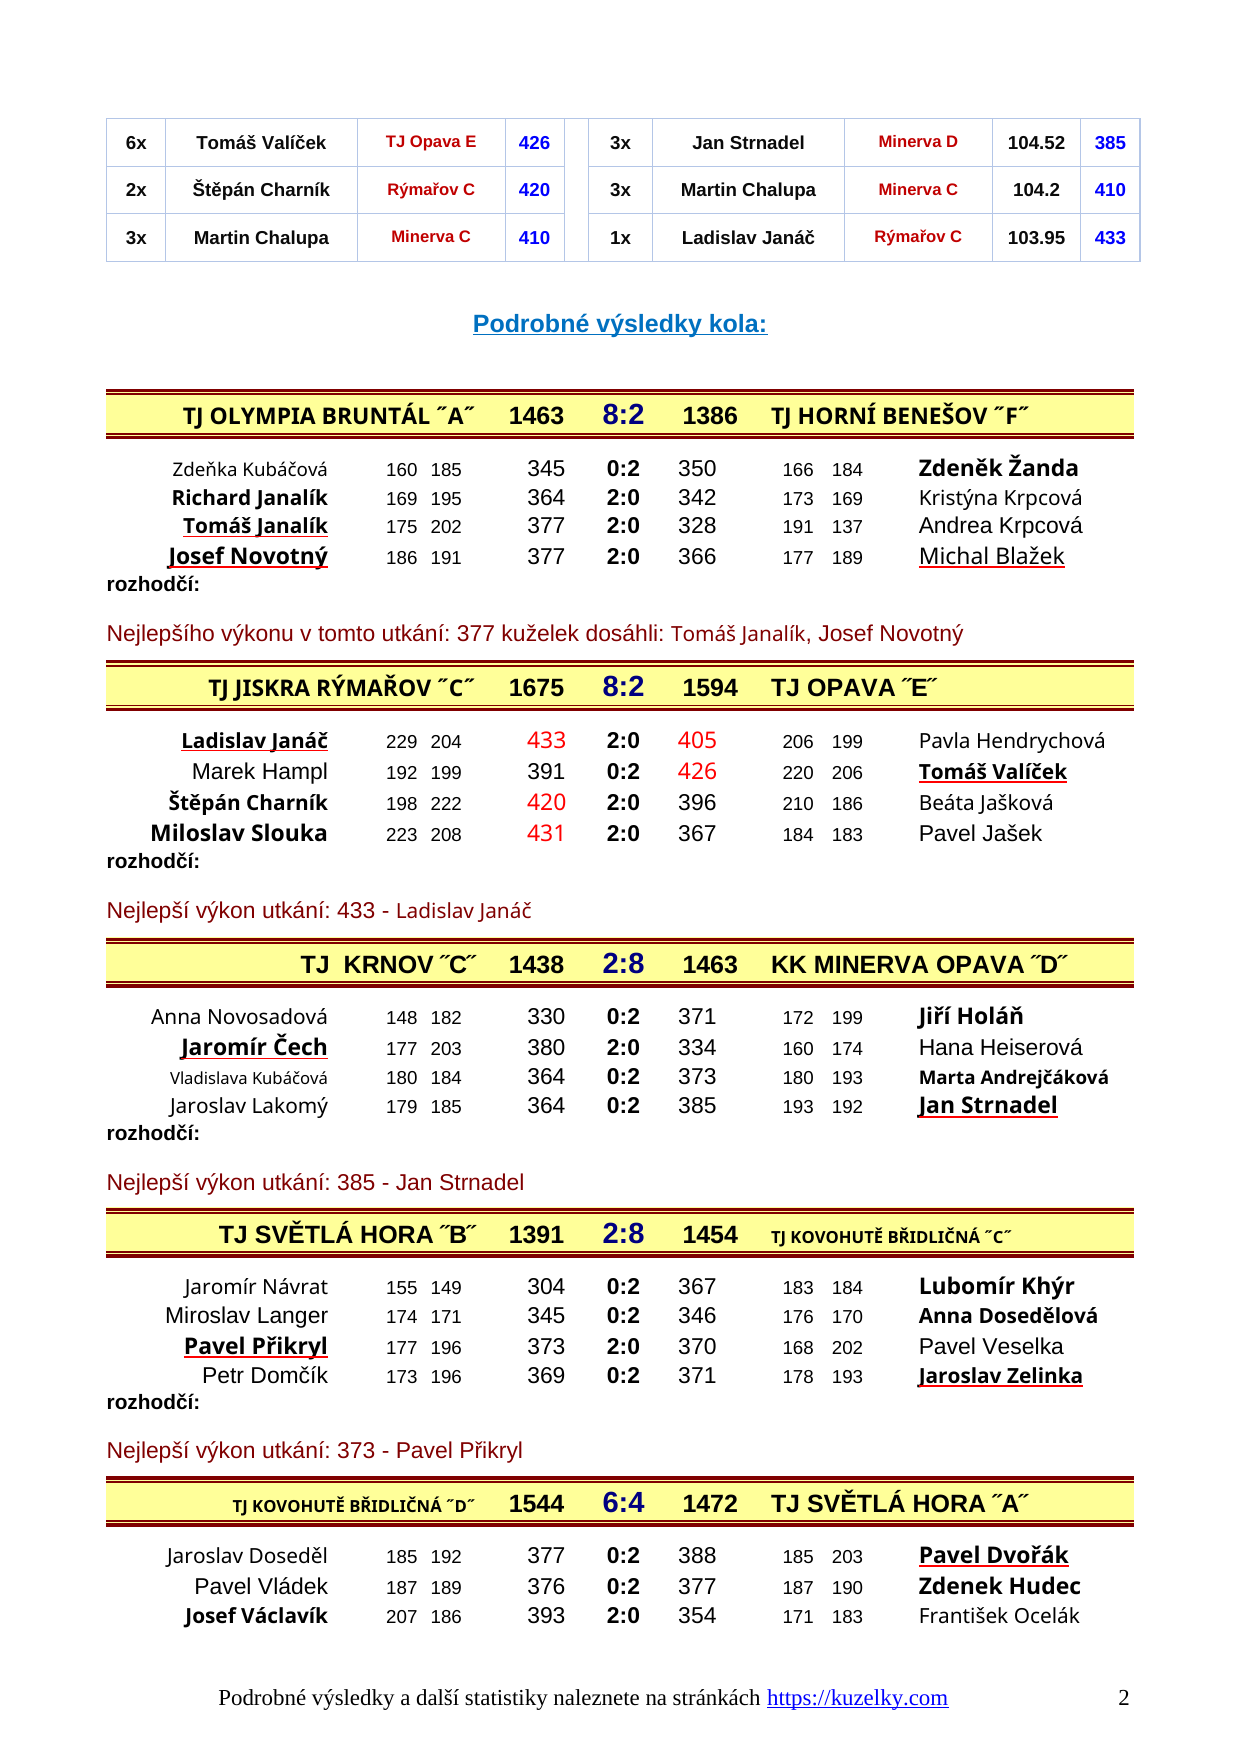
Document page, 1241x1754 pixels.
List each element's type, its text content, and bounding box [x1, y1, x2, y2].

text Nejlepšího výkonu v tomto utkání: 377 kuželek dosáhli: Tomáš Janalík, Josef Novotný [106, 619, 1134, 648]
text Nejlepší výkon utkání: 385 - Jan Strnadel [106, 1169, 1134, 1195]
text Petr Domčík 173 196 369 0:2 371 178 193 Jaroslav Zelinka [106, 1361, 1134, 1389]
text rozhodčí: [106, 1389, 1134, 1413]
table_cell Ladislav Janáč [653, 214, 844, 261]
text TJ Krnov ˝C˝ 1438 2:8 1463 KK Minerva Opava ˝D˝ [106, 944, 1134, 981]
table_cell Tomáš Valíček [166, 119, 357, 166]
table_cell Minerva C [845, 167, 992, 213]
text Pavel Přikryl 177 196 373 2:0 370 168 202 Pavel Veselka [106, 1330, 1134, 1361]
table_cell 426 [506, 119, 564, 166]
table_cell Rýmařov C [358, 167, 505, 213]
text Pavel Vládek 187 189 376 0:2 377 187 190 Zdenek Hudec [106, 1570, 1134, 1602]
text Jaroslav Lakomý 179 185 364 0:2 385 193 192 Jan Strnadel [106, 1089, 1134, 1121]
text Marek Hampl 192 199 391 0:2 426 220 206 Tomáš Valíček [106, 755, 1134, 786]
table_cell 104.52 [993, 119, 1080, 166]
text Nejlepší výkon utkání: 373 - Pavel Přikryl [106, 1437, 1134, 1464]
text Tomáš Janalík 175 202 377 2:0 328 191 137 Andrea Krpcová [106, 512, 1134, 540]
text rozhodčí: [106, 1121, 1134, 1145]
text Štěpán Charník 198 222 420 2:0 396 210 186 Beáta Jašková [106, 786, 1134, 817]
text Jaromír Čech 177 203 380 2:0 334 160 174 Hana Heiserová [106, 1031, 1134, 1063]
table_cell 410 [506, 214, 564, 261]
table_cell 3x [589, 167, 652, 213]
table_cell 410 [1081, 167, 1139, 213]
text Vladislava Kubáčová 180 184 364 0:2 373 180 193 Marta Andrejčáková [106, 1063, 1134, 1089]
text Miloslav Slouka 223 208 431 2:0 367 184 183 Pavel Jašek [106, 817, 1134, 848]
text Zdeňka Kubáčová 160 185 345 0:2 350 166 184 Zdeněk Žanda [106, 452, 1134, 483]
table_cell 6x [107, 119, 165, 166]
text Nejlepší výkon utkání: 433 - Ladislav Janáč [106, 896, 1134, 925]
table_cell Minerva C [358, 214, 505, 261]
text TJ Olympia Bruntál ˝A˝ 1463 8:2 1386 TJ Horní Benešov ˝F˝ [106, 395, 1134, 433]
text Josef Novotný 186 191 377 2:0 366 177 189 Michal Blažek [106, 540, 1134, 571]
table_cell 103.95 [993, 214, 1080, 261]
table_cell Minerva D [845, 119, 992, 166]
table_cell 385 [1081, 119, 1139, 166]
text TJ Kovohutě Břidličná ˝D˝ 1544 6:4 1472 TJ Světlá Hora ˝A˝ [106, 1483, 1134, 1520]
text Richard Janalík 169 195 364 2:0 342 173 169 Kristýna Krpcová [106, 483, 1134, 512]
table_cell Jan Strnadel [653, 119, 844, 166]
table_cell 3x [589, 119, 652, 166]
text Anna Novosadová 148 182 330 0:2 371 172 199 Jiří Holáň [106, 1000, 1134, 1031]
table_cell Martin Chalupa [653, 167, 844, 213]
table_cell TJ Opava E [358, 119, 505, 166]
text Podrobné výsledky kola: [94, 308, 1145, 337]
text Josef Václavík 207 186 393 2:0 354 171 183 František Ocelák [106, 1602, 1134, 1630]
text TJ Světlá Hora ˝B˝ 1391 2:8 1454 TJ Kovohutě Břidličná ˝C˝ [106, 1214, 1134, 1251]
text rozhodčí: [106, 571, 1134, 595]
text Jaroslav Doseděl 185 192 377 0:2 388 185 203 Pavel Dvořák [106, 1539, 1134, 1570]
table_cell Rýmařov C [845, 214, 992, 261]
table_cell 104.2 [993, 167, 1080, 213]
table_cell Štěpán Charník [166, 167, 357, 213]
table_cell 2x [107, 167, 165, 213]
text Jaromír Návrat 155 149 304 0:2 367 183 184 Lubomír Khýr [106, 1270, 1134, 1301]
table_cell 1x [589, 214, 652, 261]
table_cell 433 [1081, 214, 1139, 261]
table_cell Martin Chalupa [166, 214, 357, 261]
text Miroslav Langer 174 171 345 0:2 346 176 170 Anna Dosedělová [106, 1301, 1134, 1330]
text Ladislav Janáč 229 204 433 2:0 405 206 199 Pavla Hendrychová [106, 723, 1134, 755]
table_cell 420 [506, 167, 564, 213]
text TJ Jiskra Rýmařov ˝C˝ 1675 8:2 1594 TJ Opava ˝E˝ [106, 667, 1134, 705]
table_cell 3x [107, 214, 165, 261]
text rozhodčí: [106, 848, 1134, 872]
